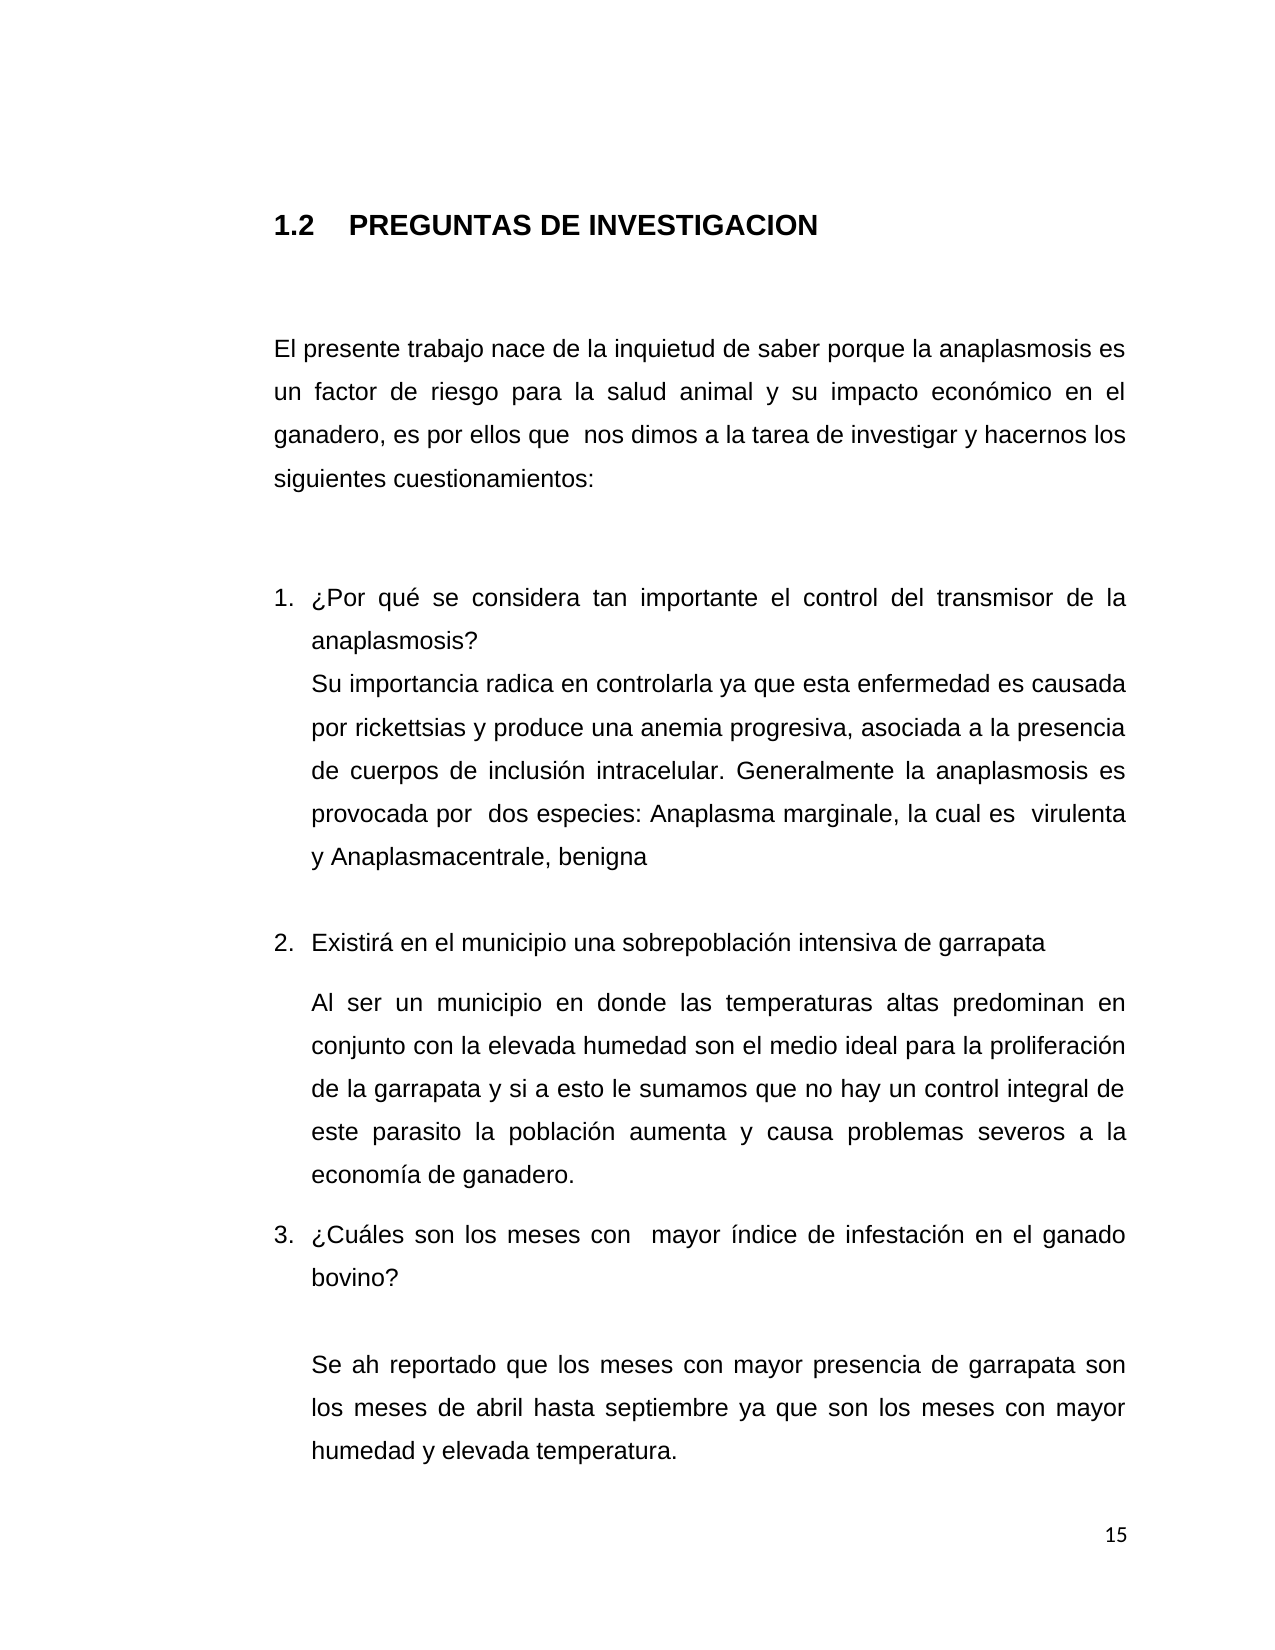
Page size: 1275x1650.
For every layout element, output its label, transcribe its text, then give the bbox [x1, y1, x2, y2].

text Al ser un municipio en donde las temperaturas altas predominan en conjunto con la elevada humedad son el medio ideal para la proliferación de la garrapata y si a esto le sumamos que no hay un control integral de este parasito la población aumenta y causa problemas severos a la economía de ganadero. [311, 988, 1127, 1189]
text El presente trabajo nace de la inquietud de saber porque la anaplasmosis es un factor de riesgo para la salud animal y su impacto económico en el ganadero, es por ellos que nos dimos a la tarea de investigar y hacernos los siguientes cuestionamientos: [274, 334, 1127, 492]
list PREGUNTAS DE INVESTIGACION [274, 207, 1127, 241]
list Se ah reportado que los meses con mayor presencia de garrapata son los meses de abril hasta septiembre ya que son los meses con mayor humedad y elevada temperatura. [311, 1350, 1127, 1465]
list ¿Por qué se considera tan importante el control del transmisor de la anaplasmosis? [274, 583, 1127, 655]
list ¿Cuáles son los meses con mayor índice de infestación en el ganado bovino? [274, 1220, 1127, 1292]
list Existirá en el municipio una sobrepoblación intensiva de garrapata [274, 928, 1127, 957]
list Su importancia radica en controlarla ya que esta enfermedad es causada por rickettsias y produce una anemia progresiva, asociada a la presencia de cuerpos de inclusión intracelular. Generalmente la anaplasmosis es provocada por dos especies: Anaplasma marginale, la cual es virulenta y Anaplasmacentrale, benigna [311, 669, 1127, 871]
